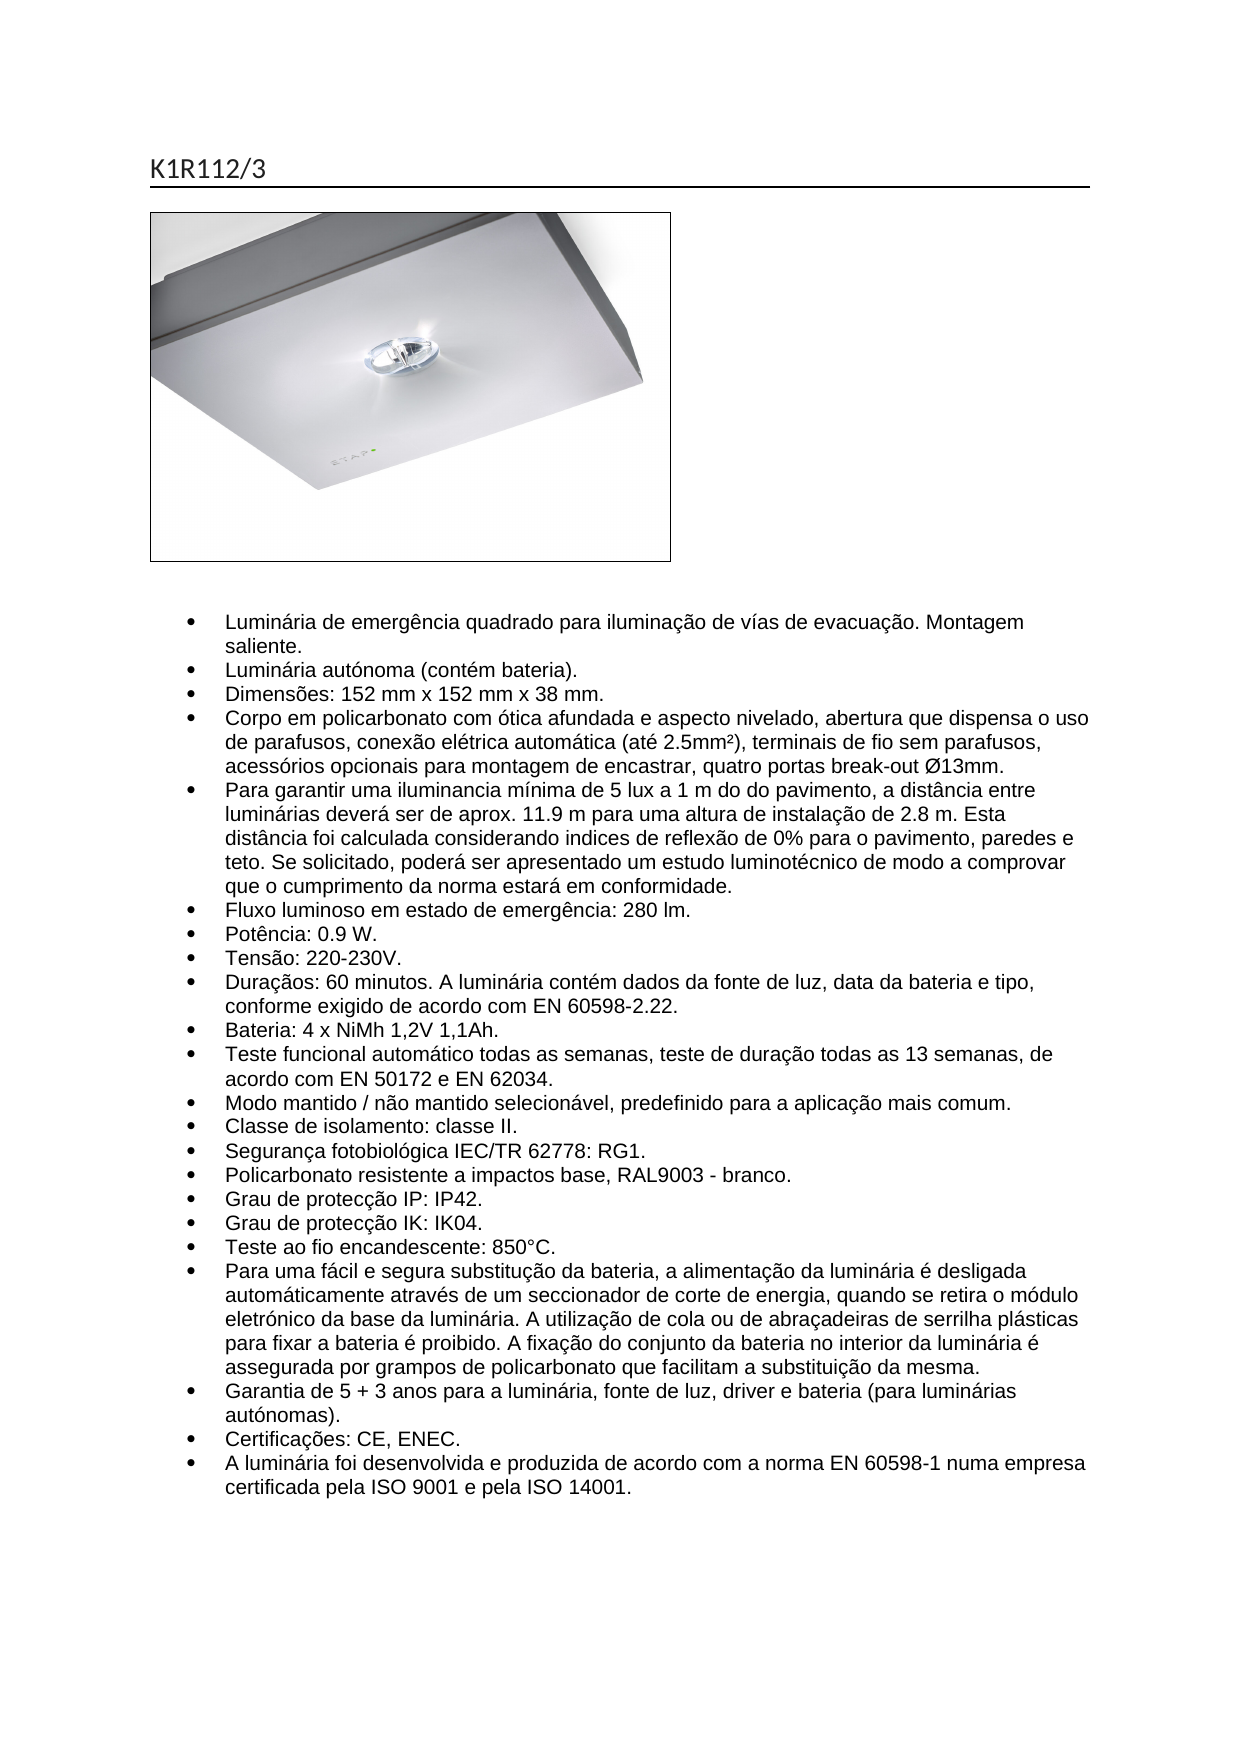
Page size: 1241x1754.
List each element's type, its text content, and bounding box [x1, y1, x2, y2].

list Para garantir uma iluminancia mínima de 5 lux a 1 m do do pavimento, a distância entre luminárias deverá ser de aprox. 11.9 m para uma altura de instalação de 2.8 m. Esta distância foi calculada considerando indices de reflexão de 0% para o pavimento, paredes e teto. Se solicitado, poderá ser apresentado um estudo luminotécnico de modo a comprovar que o cumprimento da norma estará em conformidade. [187, 778, 1090, 898]
list Bateria: 4 x NiMh 1,2V 1,1Ah. [187, 1018, 1090, 1042]
list Duraçãos: 60 minutos. A luminária contém dados da fonte de luz, data da bateria e tipo, conforme exigido de acordo com EN 60598-2.22. [187, 970, 1090, 1018]
list Grau de protecção IK: IK04. [187, 1211, 1090, 1235]
list Tensão: 220-230V. [187, 946, 1090, 970]
list Segurança fotobiológica IEC/TR 62778: RG1. [187, 1138, 1090, 1162]
list Dimensões: 152 mm x 152 mm x 38 mm. [187, 682, 1090, 706]
list Potência: 0.9 W. [187, 922, 1090, 946]
list Garantia de 5 + 3 anos para a luminária, fonte de luz, driver e bateria (para luminárias autónomas). [187, 1379, 1090, 1427]
list A luminária foi desenvolvida e produzida de acordo com a norma EN 60598-1 numa empresa certificada pela ISO 9001 e pela ISO 14001. [187, 1451, 1090, 1499]
list Grau de protecção IP: IP42. [187, 1187, 1090, 1211]
list Classe de isolamento: classe II. [187, 1114, 1090, 1138]
list Fluxo luminoso em estado de emergência: 280 lm. [187, 898, 1090, 922]
list Luminária de emergência quadrado para iluminação de vías de evacuação. Montagem saliente. [187, 610, 1090, 658]
list Para uma fácil e segura substitução da bateria, a alimentação da luminária é desligada automáticamente através de um seccionador de corte de energia, quando se retira o módulo eletrónico da base da luminária. A utilização de cola ou de abraçadeiras de serrilha plásticas para fixar a bateria é proibido. A fixação do conjunto da bateria no interior da luminária é assegurada por grampos de policarbonato que facilitam a substituição da mesma. [187, 1259, 1090, 1379]
list Teste ao fio encandescente: 850°C. [187, 1235, 1090, 1259]
list Policarbonato resistente a impactos base, RAL9003 - branco. [187, 1162, 1090, 1187]
list Certificações: CE, ENEC. [187, 1427, 1090, 1451]
text K1R112/3 [150, 150, 1090, 186]
list Modo mantido / não mantido selecionável, predefinido para a aplicação mais comum. [187, 1090, 1090, 1114]
list Teste funcional automático todas as semanas, teste de duração todas as 13 semanas, de acordo com EN 50172 e EN 62034. [187, 1042, 1090, 1090]
list Luminária autónoma (contém bateria). [187, 658, 1090, 682]
picture [151, 213, 670, 561]
list Corpo em policarbonato com ótica afundada e aspecto nivelado, abertura que dispensa o uso de parafusos, conexão elétrica automática (até 2.5mm²), terminais de fio sem parafusos, acessórios opcionais para montagem de encastrar, quatro portas break-out Ø13mm. [187, 706, 1090, 778]
